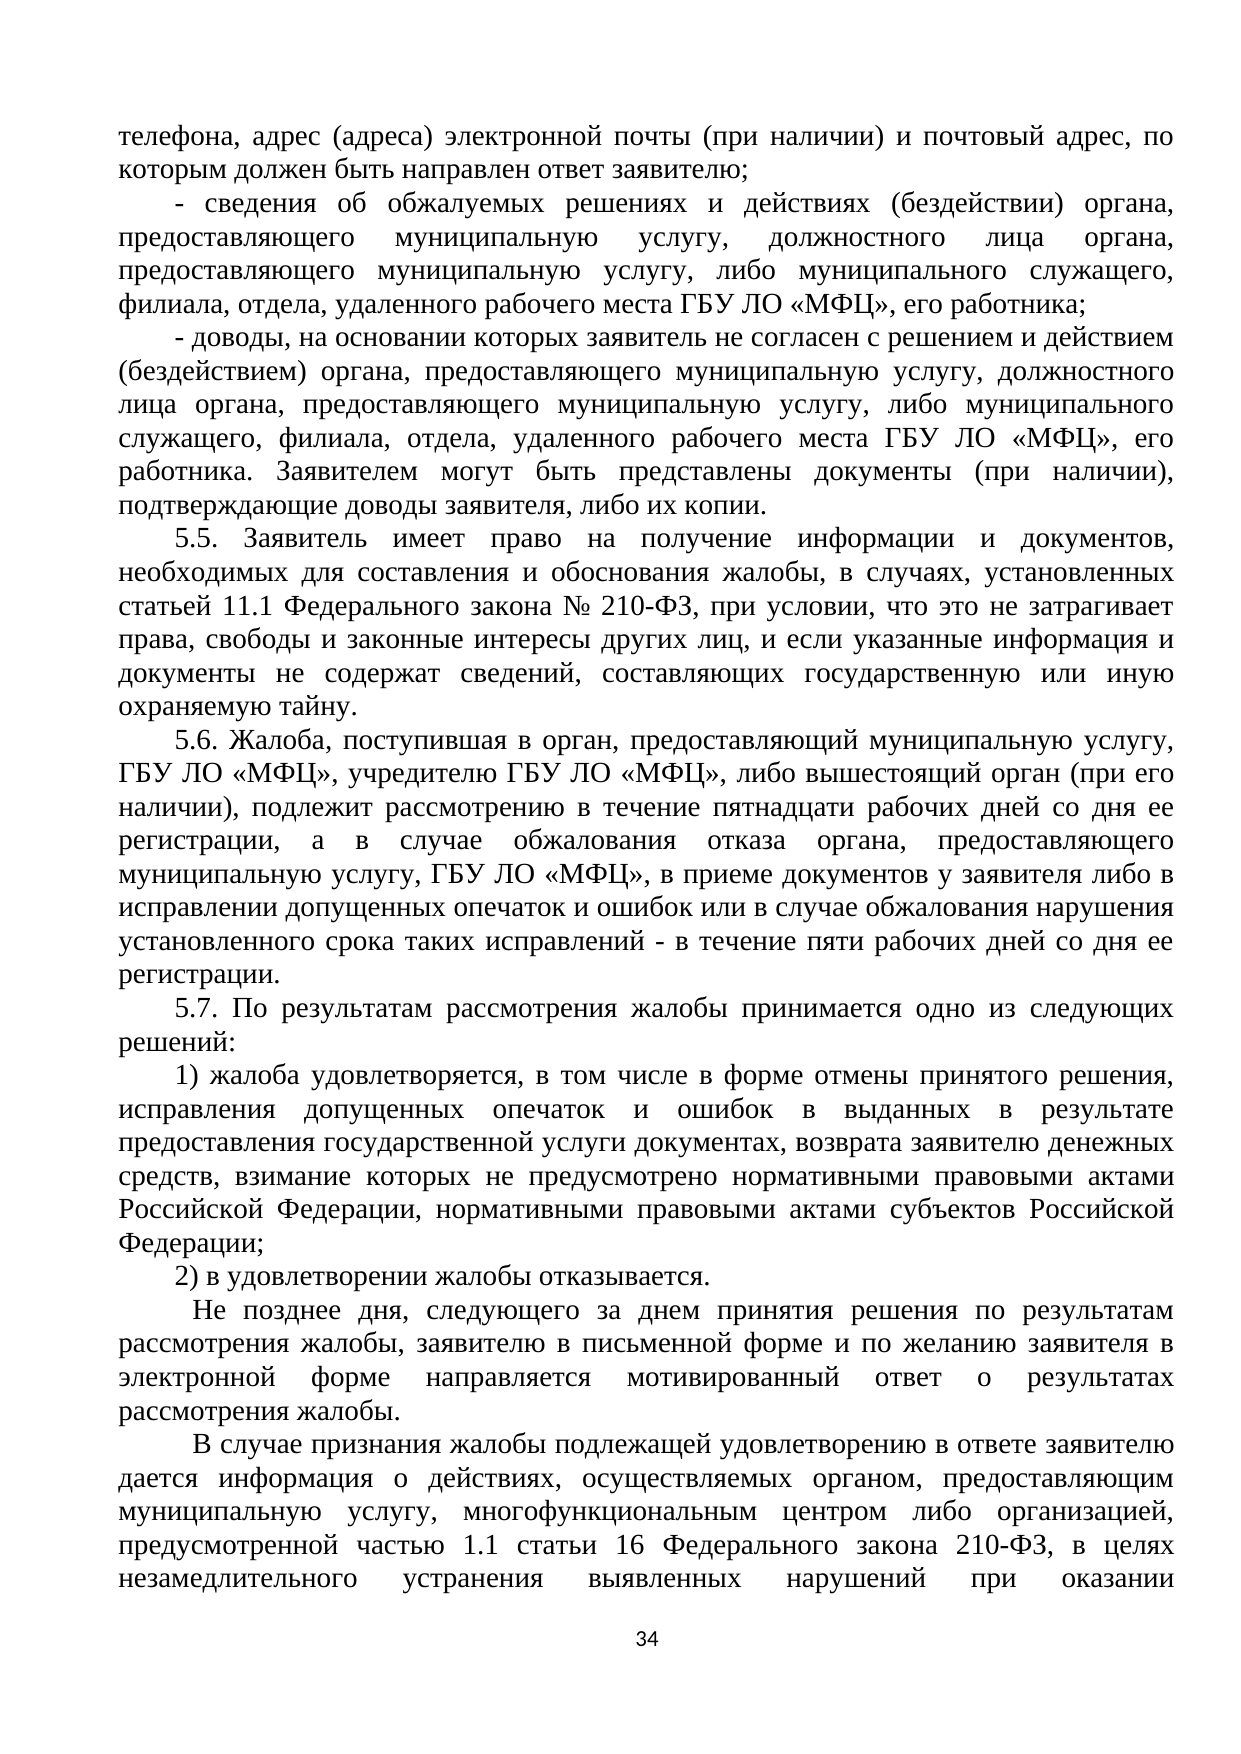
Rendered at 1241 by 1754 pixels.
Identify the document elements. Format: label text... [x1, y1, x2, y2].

text 5.5. Заявитель имеет право на получение информации и документов, необходимых для составления и обоснования жалобы, в случаях, установленных статьей 11.1 Федерального закона № 210-ФЗ, при условии, что это не затрагивает права, свободы и законные интересы других лиц, и если указанные информация и документы не содержат сведений, составляющих государственную или иную охраняемую тайну. [118, 521, 1175, 722]
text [118, 118, 1175, 185]
text Не позднее дня, следующего за днем принятия решения по результатам рассмотрения жалобы, заявителю в письменной форме и по желанию заявителя в электронной форме направляется мотивированный ответ о результатах рассмотрения жалобы. [118, 1292, 1175, 1426]
text 5.6. Жалоба, поступившая в орган, предоставляющий муниципальную услугу, ГБУ ЛО «МФЦ», учредителю ГБУ ЛО «МФЦ», либо вышестоящий орган (при его наличии), подлежит рассмотрению в течение пятнадцати рабочих дней со дня ее регистрации, а в случае обжалования отказа органа, предоставляющего муниципальную услугу, ГБУ ЛО «МФЦ», в приеме документов у заявителя либо в исправлении допущенных опечаток и ошибок или в случае обжалования нарушения установленного срока таких исправлений - в течение пяти рабочих дней со дня ее регистрации. [118, 722, 1175, 990]
text 1) жалоба удовлетворяется, в том числе в форме отмены принятого решения, исправления допущенных опечаток и ошибок в выданных в результате предоставления государственной услуги документах, возврата заявителю денежных средств, взимание которых не предусмотрено нормативными правовыми актами Российской Федерации, нормативными правовыми актами субъектов Российской Федерации; [118, 1057, 1175, 1258]
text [118, 1426, 1175, 1594]
text - доводы, на основании которых заявитель не согласен с решением и действием (бездействием) органа, предоставляющего муниципальную услугу, должностного лица органа, предоставляющего муниципальную услугу, либо муниципального служащего, филиала, отдела, удаленного рабочего места ГБУ ЛО «МФЦ», его работника. Заявителем могут быть представлены документы (при наличии), подтверждающие доводы заявителя, либо их копии. [118, 319, 1175, 521]
text 2) в удовлетворении жалобы отказывается. [118, 1258, 1175, 1292]
text - сведения об обжалуемых решениях и действиях (бездействии) органа, предоставляющего муниципальную услугу, должностного лица органа, предоставляющего муниципальную услугу, либо муниципального служащего, филиала, отдела, удаленного рабочего места ГБУ ЛО «МФЦ», его работника; [118, 185, 1175, 319]
text 5.7. По результатам рассмотрения жалобы принимается одно из следующих решений: [118, 990, 1175, 1057]
